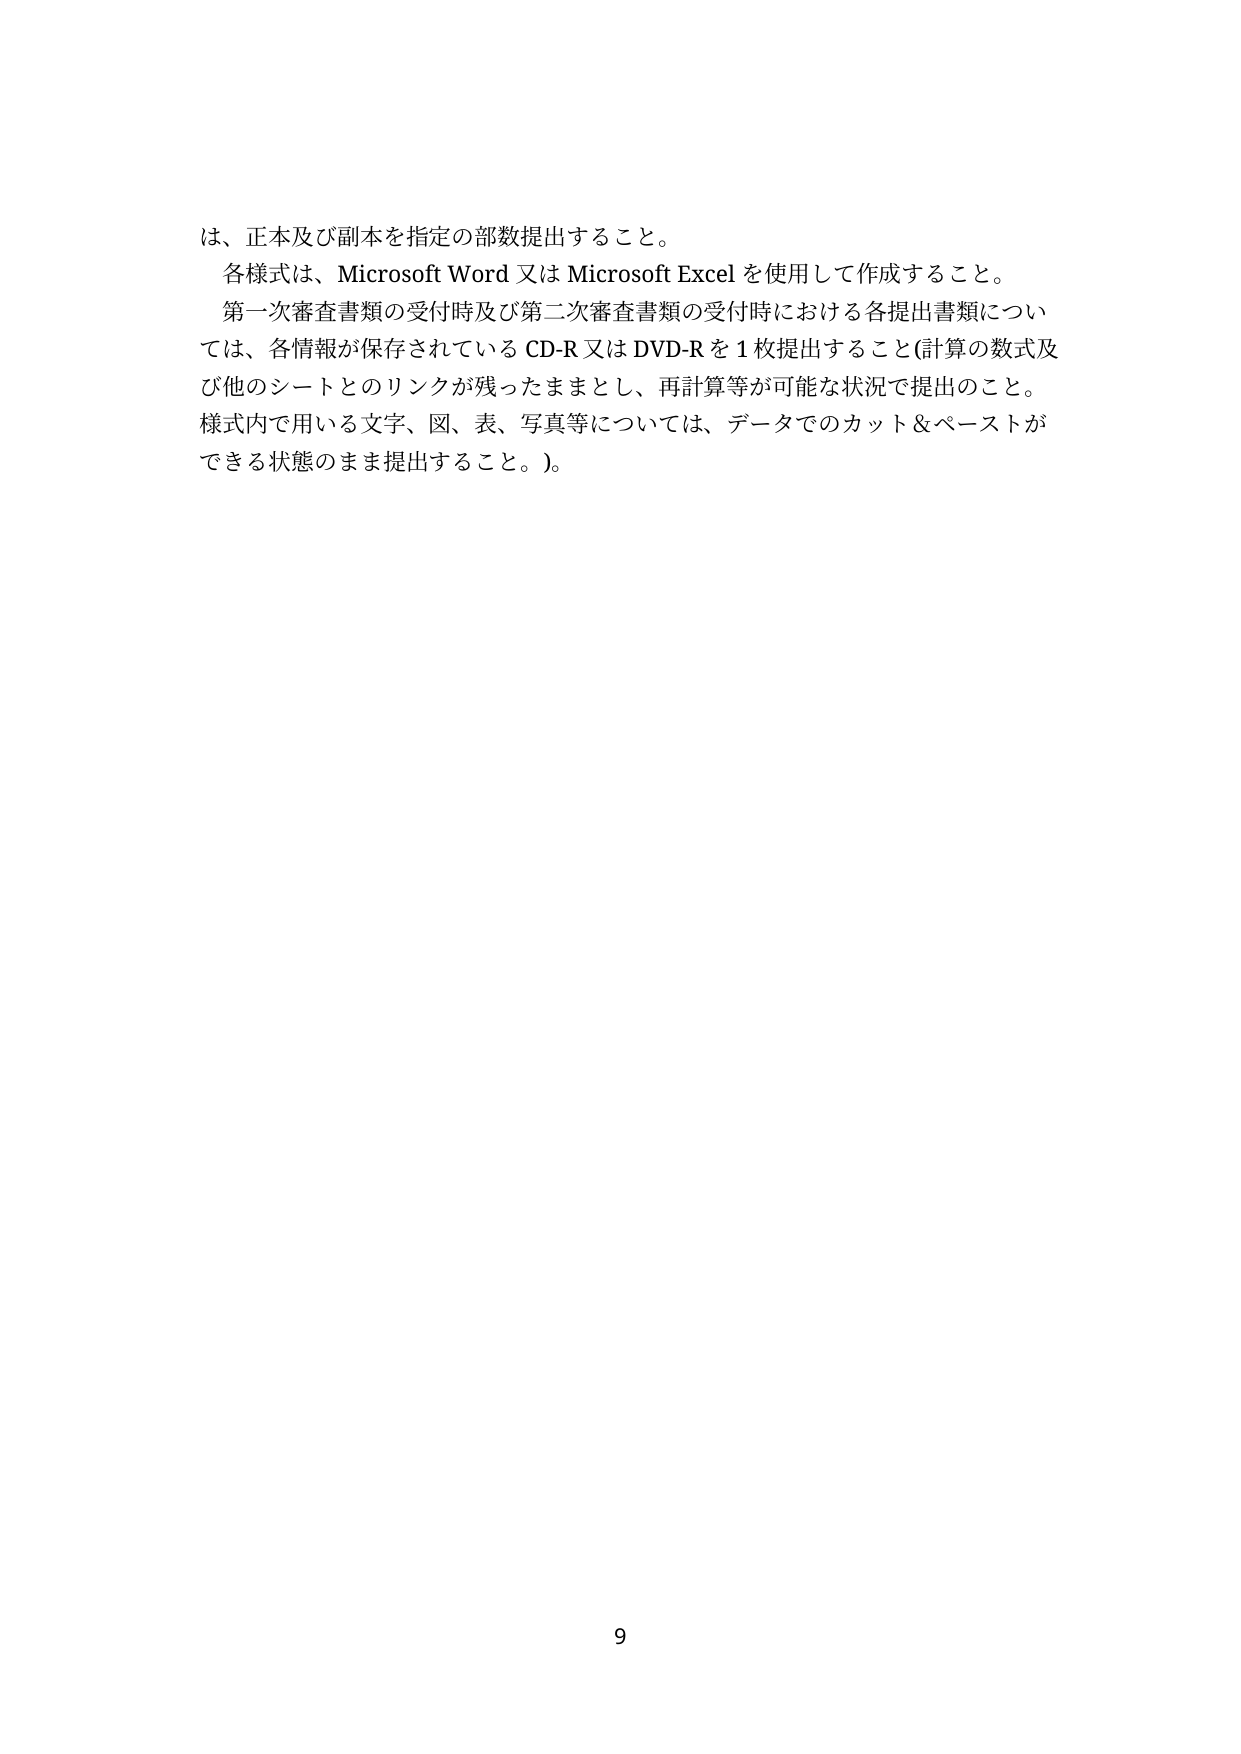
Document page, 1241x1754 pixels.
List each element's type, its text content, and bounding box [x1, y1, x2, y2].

text 第一次審査書類の受付時及び第二次審査書類の受付時における各提出書類については、各情報が保存されているCD-R又はDVD-Rを1枚提出すること(計算の数式及び他のシートとのリンクが残ったままとし、再計算等が可能な状況で提出のこと。様式内で用いる文字、図、表、写真等については、データでのカット＆ペーストができる状態のまま提出すること。)。 [199, 292, 1063, 479]
text 各様式は、Microsoft Word 又は Microsoft Excel を使用して作成すること。 [199, 254, 1063, 292]
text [199, 217, 1063, 254]
